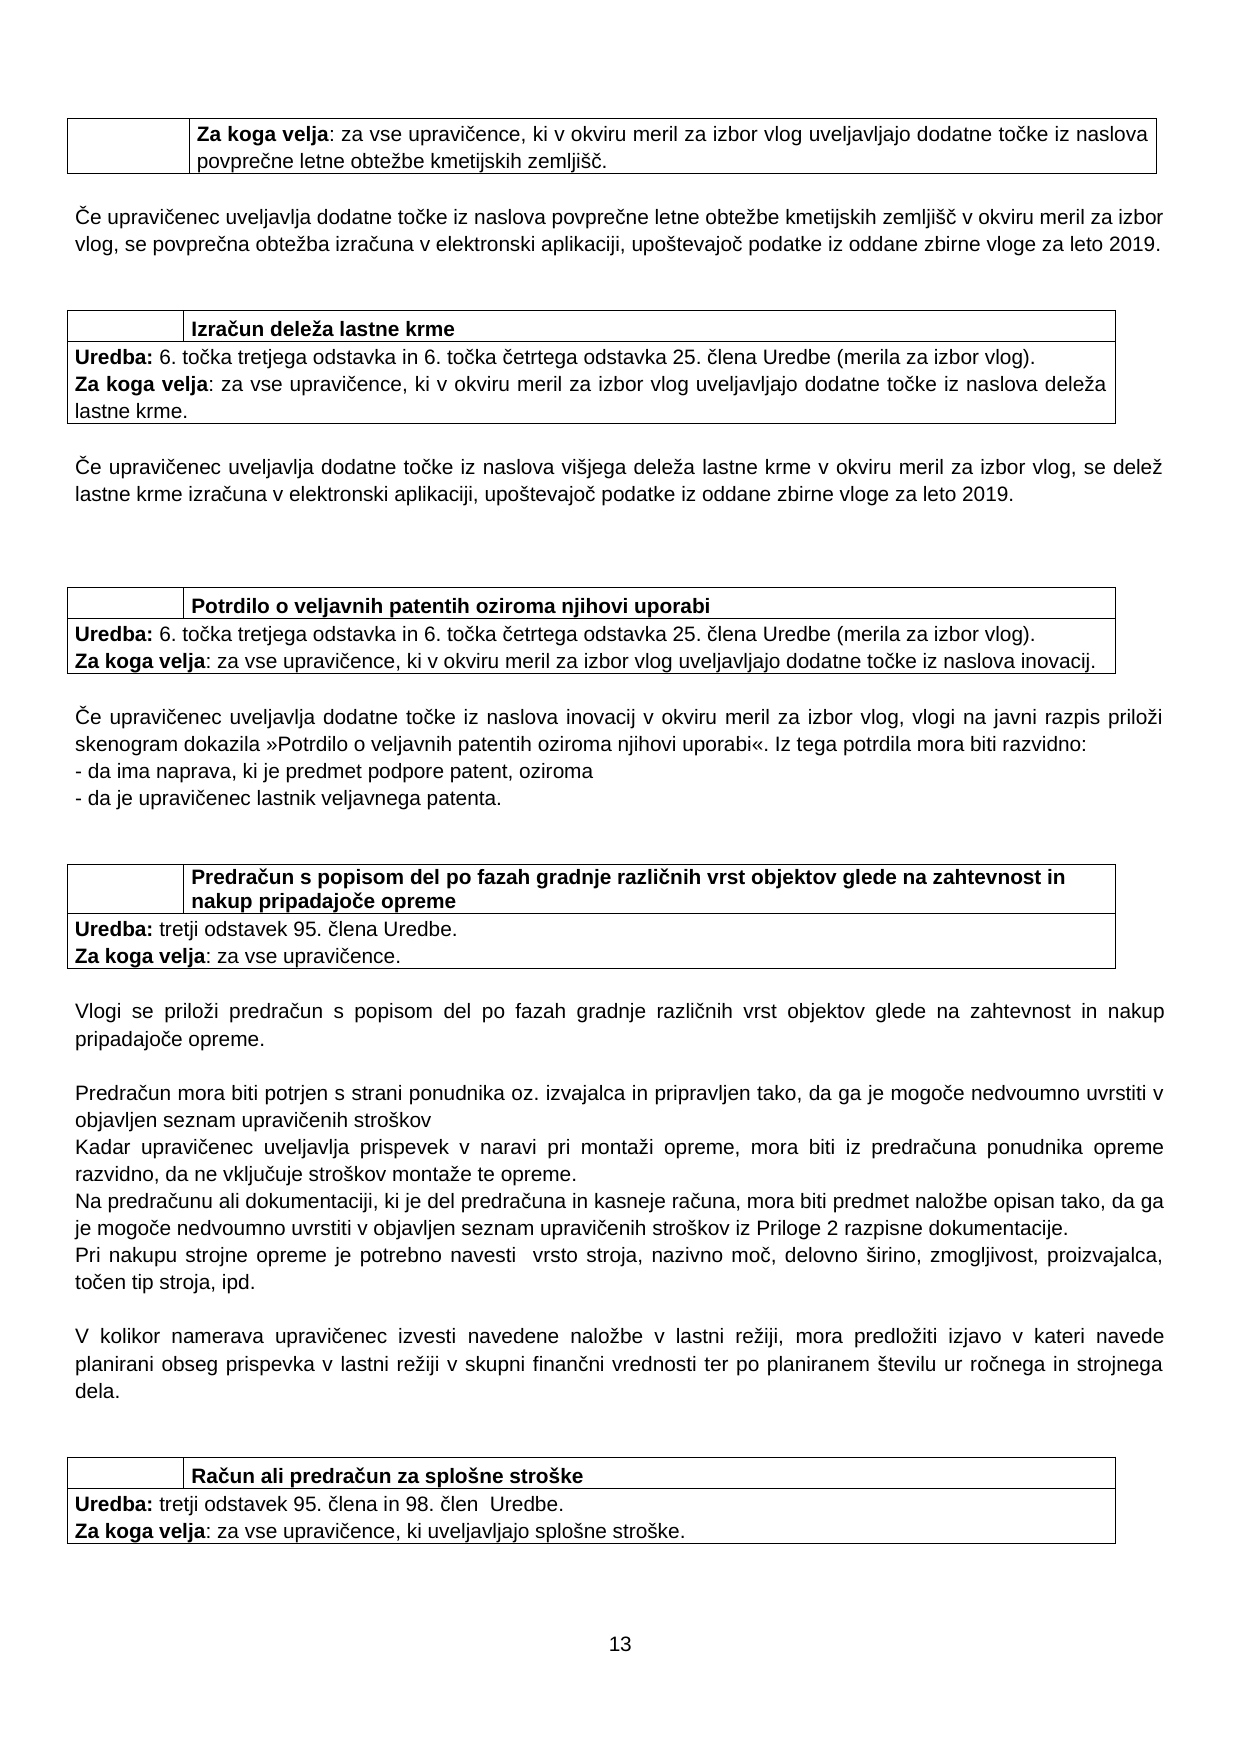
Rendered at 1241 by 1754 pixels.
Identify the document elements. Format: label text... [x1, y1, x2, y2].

table_header [68, 588, 183, 618]
table_header Potrdilo o veljavnih patentih oziroma njihovi uporabi [184, 588, 1115, 618]
text Če upravičenec uveljavlja dodatne točke iz naslova inovacij v okviru meril za izbor vlog, vlogi na javni razpis priloži skenogram dokazila »Potrdilo o veljavnih patentih oziroma njihovi uporabi«. Iz tega potrdila mora biti razvidno: [75, 701, 1165, 756]
text - da ima naprava, ki je predmet podpore patent, oziroma [75, 756, 1165, 783]
table_header Predračun s popisom del po fazah gradnje različnih vrst objektov glede na zahtevnost in nakup pripadajoče opreme [184, 865, 1115, 913]
table_cell Uredba: 6. točka tretjega odstavka in 6. točka četrtega odstavka 25. člena Uredbe (merila za izbor vlog). Za koga velja: za vse upravičence, ki v okviru meril za izbor vlog uveljavljajo dodatne točke iz naslova deleža lastne krme. [68, 342, 1115, 423]
text Kadar upravičenec uveljavlja prispevek v naravi pri montaži opreme, mora biti iz predračuna ponudnika opreme razvidno, da ne vključuje stroškov montaže te opreme. [75, 1132, 1165, 1186]
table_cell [190, 119, 1156, 173]
table_header [68, 865, 183, 913]
text - da je upravičenec lastnik veljavnega patenta. [75, 783, 1165, 810]
text Če upravičenec uveljavlja dodatne točke iz naslova povprečne letne obtežbe kmetijskih zemljišč v okviru meril za izbor vlog, se povprečna obtežba izračuna v elektronski aplikaciji, upoštevajoč podatke iz oddane zbirne vloge za leto 2019. [75, 201, 1165, 256]
table_header Račun ali predračun za splošne stroške [184, 1458, 1115, 1488]
text V kolikor namerava upravičenec izvesti navedene naložbe v lastni režiji, mora predložiti izjavo v kateri navede planirani obseg prispevka v lastni režiji v skupni finančni vrednosti ter po planiranem številu ur ročnega in strojnega dela. [75, 1321, 1165, 1402]
text Če upravičenec uveljavlja dodatne točke iz naslova višjega deleža lastne krme v okviru meril za izbor vlog, se delež lastne krme izračuna v elektronski aplikaciji, upoštevajoč podatke iz oddane zbirne vloge za leto 2019. [75, 451, 1165, 506]
table_header Izračun deleža lastne krme [184, 311, 1115, 341]
text Pri nakupu strojne opreme je potrebno navesti vrsto stroja, nazivno moč, delovno širino, zmogljivost, proizvajalca, točen tip stroja, ipd. [75, 1240, 1165, 1294]
table_cell [68, 119, 189, 173]
text Na predračunu ali dokumentaciji, ki je del predračuna in kasneje računa, mora biti predmet naložbe opisan tako, da ga je mogoče nedvoumno uvrstiti v objavljen seznam upravičenih stroškov iz Priloge 2 razpisne dokumentacije. [75, 1186, 1165, 1240]
table_cell Uredba: tretji odstavek 95. člena Uredbe. Za koga velja: za vse upravičence. [68, 914, 1115, 968]
table_header [68, 1458, 183, 1488]
table_header [68, 311, 183, 341]
text Vlogi se priloži predračun s popisom del po fazah gradnje različnih vrst objektov glede na zahtevnost in nakup pripadajoče opreme. [75, 996, 1165, 1050]
text Predračun mora biti potrjen s strani ponudnika oz. izvajalca in pripravljen tako, da ga je mogoče nedvoumno uvrstiti v objavljen seznam upravičenih stroškov [75, 1077, 1165, 1132]
table_cell Uredba: tretji odstavek 95. člena in 98. člen Uredbe. Za koga velja: za vse upravičence, ki uveljavljajo splošne stroške. [68, 1489, 1115, 1543]
table_cell Uredba: 6. točka tretjega odstavka in 6. točka četrtega odstavka 25. člena Uredbe (merila za izbor vlog). Za koga velja: za vse upravičence, ki v okviru meril za izbor vlog uveljavljajo dodatne točke iz naslova inovacij. [68, 619, 1115, 673]
